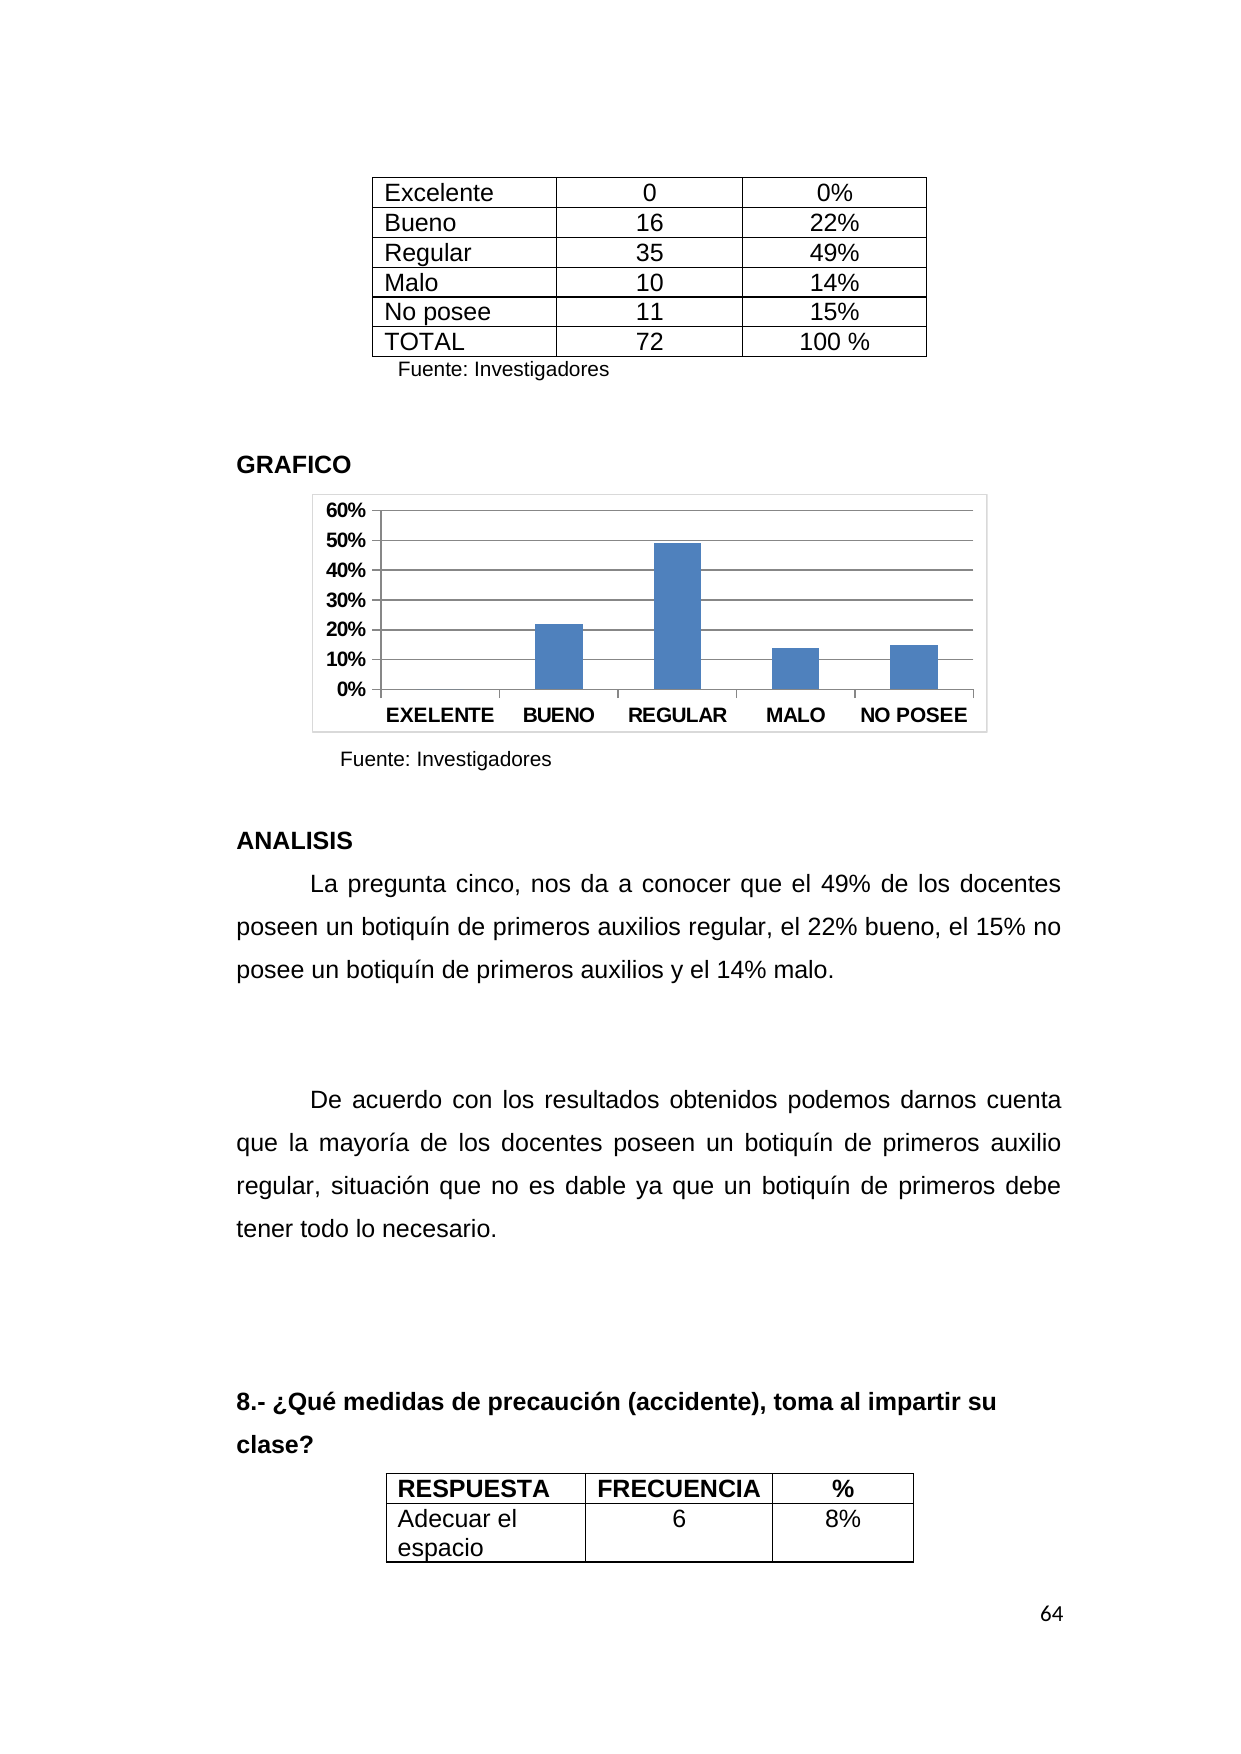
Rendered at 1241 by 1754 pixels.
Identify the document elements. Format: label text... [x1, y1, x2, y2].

text ANALISIS [236, 826, 1063, 855]
text La pregunta cinco, nos da a conocer que el 49% de los docentes poseen un botiquín de primeros auxilios regular, el 22% bueno, el 15% no posee un botiquín de primeros auxilios y el 14% malo. [236, 869, 1063, 984]
table_cell Malo [373, 268, 556, 296]
table_cell No posee [373, 298, 556, 326]
text 8.- ¿Qué medidas de precaución (accidente), toma al impartir su clase? [236, 1387, 1063, 1459]
table_cell 35 [557, 238, 742, 267]
text Fuente: Investigadores [236, 357, 1063, 381]
table_cell 16 [557, 208, 742, 237]
table_cell 72 [557, 327, 742, 356]
text Fuente: Investigadores [236, 747, 1063, 771]
table_cell 10 [557, 268, 742, 296]
table_cell 14% [743, 268, 926, 296]
table_cell TOTAL [373, 327, 556, 356]
table_cell Regular [373, 238, 556, 267]
table_cell 49% [743, 238, 926, 267]
table_cell 11 [557, 298, 742, 326]
table_cell Excelente [373, 178, 556, 207]
text De acuerdo con los resultados obtenidos podemos darnos cuenta que la mayoría de los docentes poseen un botiquín de primeros auxilio regular, situación que no es dable ya que un botiquín de primeros debe tener todo lo necesario. [236, 1085, 1063, 1243]
text GRAFICO [236, 450, 1063, 479]
table_cell 6 [586, 1504, 772, 1561]
table_cell 0% [743, 178, 926, 207]
table_header % [773, 1474, 913, 1503]
table_cell Adecuar el espacio [387, 1504, 585, 1561]
table_cell 0 [557, 178, 742, 207]
table_header RESPUESTA [387, 1474, 585, 1503]
table_cell Bueno [373, 208, 556, 237]
table_cell 22% [743, 208, 926, 237]
table_header FRECUENCIA [586, 1474, 772, 1503]
table_cell 15% [743, 298, 926, 326]
table_cell 8% [773, 1504, 913, 1561]
table_cell 100 % [743, 327, 926, 356]
